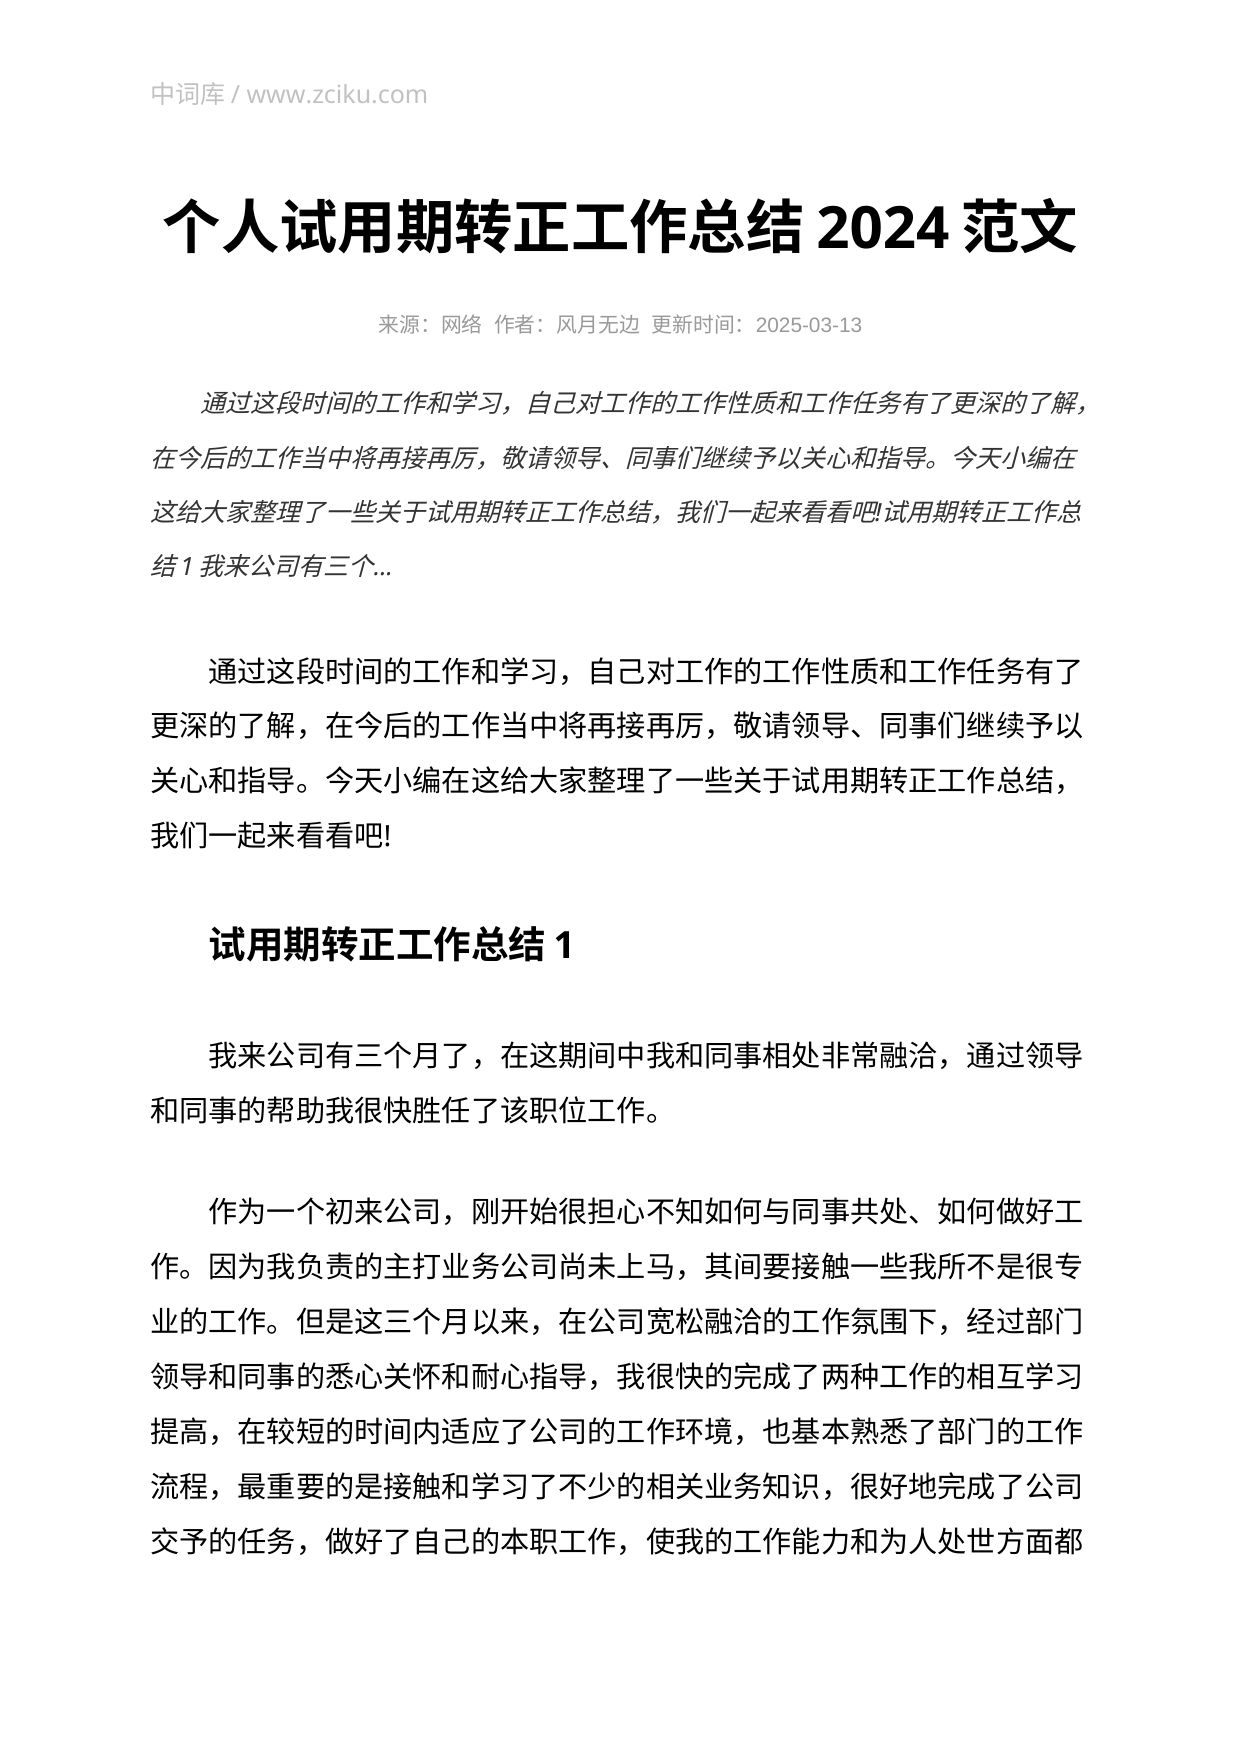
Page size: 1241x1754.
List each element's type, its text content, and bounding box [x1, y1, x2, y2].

text 试用期转正工作总结1 [150, 915, 1090, 969]
text 通过这段时间的工作和学习，自己对工作的工作性质和工作任务有了更深的了解，在今后的工作当中将再接再厉，敬请领导、同事们继续予以关心和指导。今天小编在这给大家整理了一些关于试用期转正工作总结，我们一起来看看吧!试用期转正工作总结1我来公司有三个... [150, 384, 1090, 583]
text 通过这段时间的工作和学习，自己对工作的工作性质和工作任务有了更深的了解，在今后的工作当中将再接再厉，敬请领导、同事们继续予以关心和指导。今天小编在这给大家整理了一些关于试用期转正工作总结，我们一起来看看吧! [150, 648, 1090, 855]
text 来源：网络 作者：风月无边 更新时间：2025-03-13 [150, 313, 1090, 337]
text 我来公司有三个月了，在这期间中我和同事相处非常融洽，通过领导和同事的帮助我很快胜任了该职位工作。 [150, 1032, 1090, 1129]
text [150, 1189, 1090, 1561]
subtitle 个人试用期转正工作总结2024范文 [150, 181, 1090, 266]
